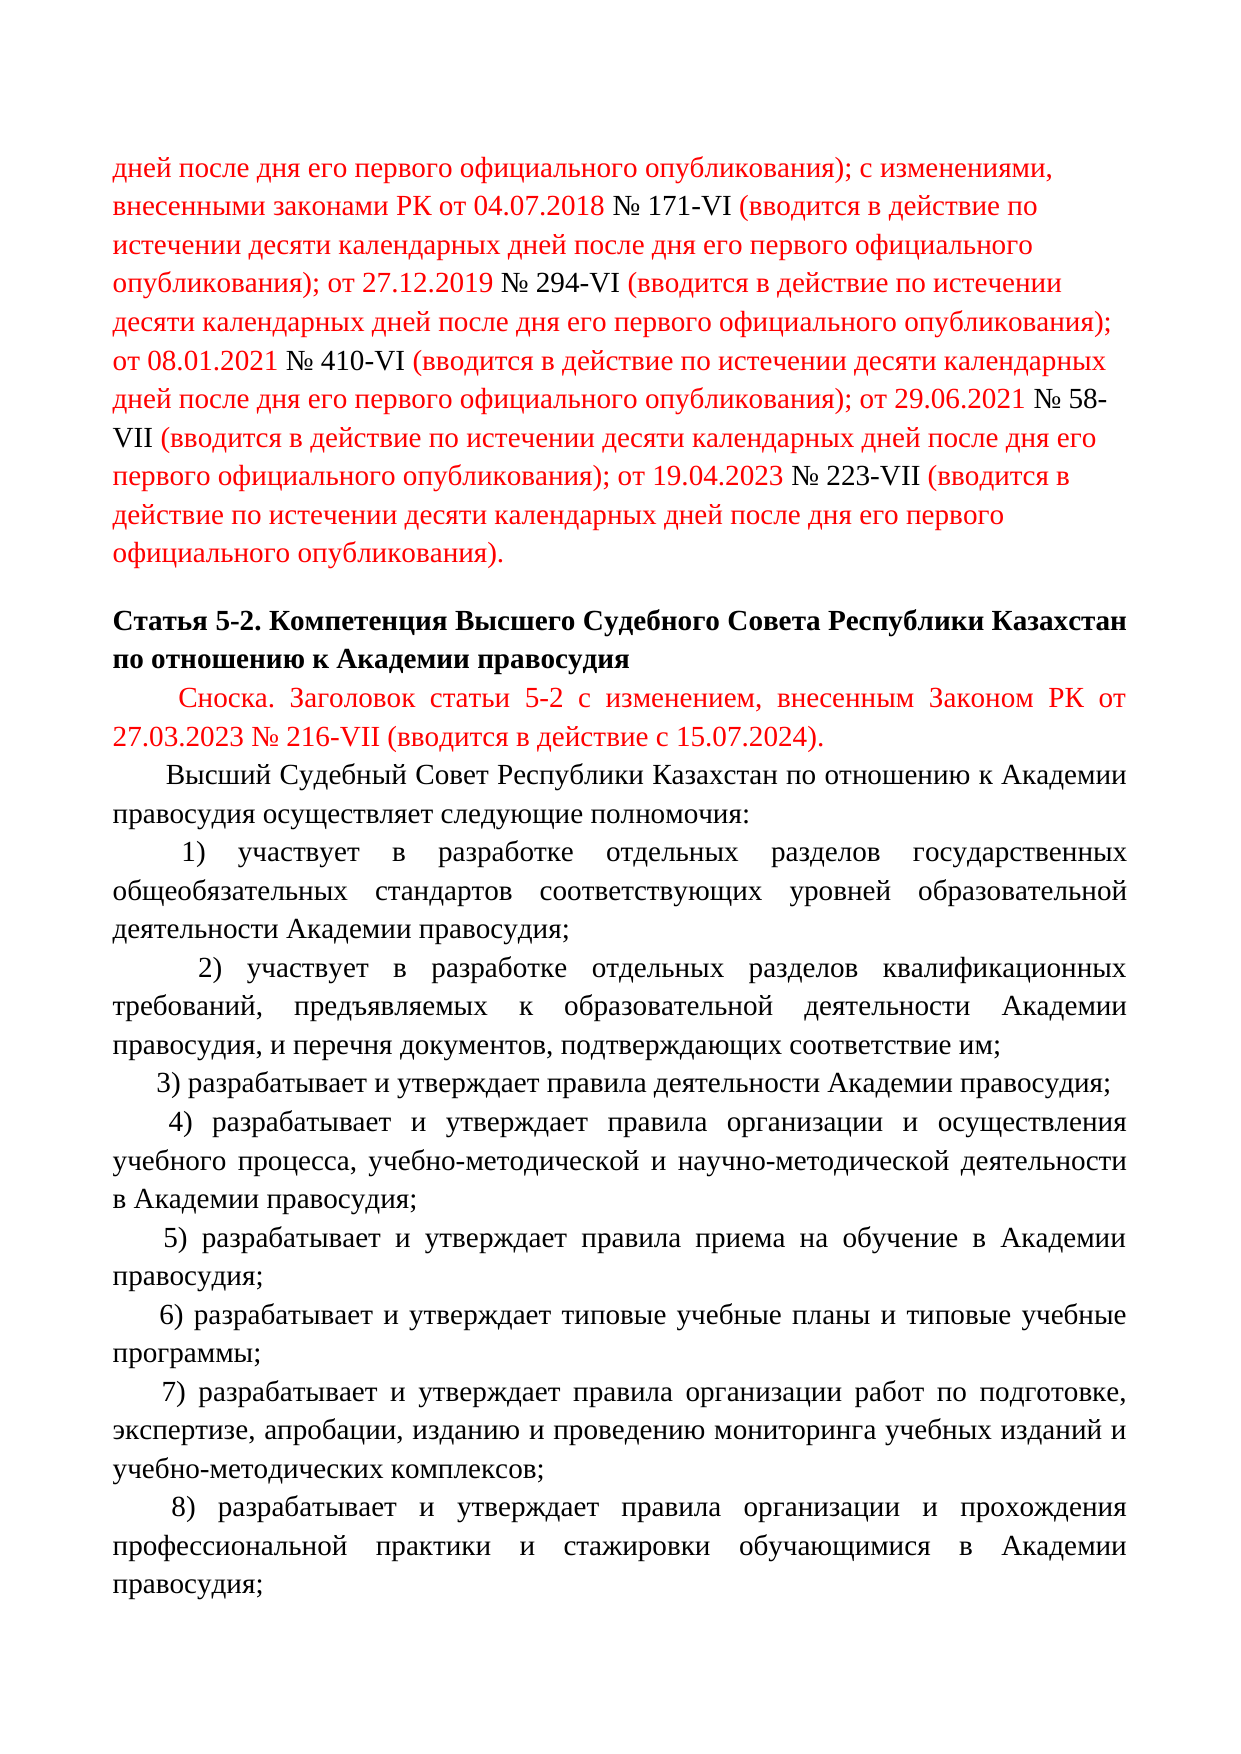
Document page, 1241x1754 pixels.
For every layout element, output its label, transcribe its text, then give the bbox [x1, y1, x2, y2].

text 6) разрабатывает и утверждает типовые учебные планы и типовые учебные программы; [112, 1297, 1128, 1369]
text Сноска. Заголовок статьи 5-2 с изменением, внесенным Законом РК от 27.03.2023 № 216-VII (вводится в действие с 15.07.2024). [112, 680, 1128, 752]
text 5) разрабатывает и утверждает правила приема на обучение в Академии правосудия; [112, 1220, 1128, 1292]
text Высший Судебный Совет Республики Казахстан по отношению к Академии правосудия осуществляет следующие полномочия: [112, 757, 1128, 829]
text 1) участвует в разработке отдельных разделов государственных общеобязательных стандартов соответствующих уровней образовательной деятельности Академии правосудия; [112, 834, 1128, 945]
text Статья 5-2. Компетенция Высшего Судебного Совета Республики Казахстан по отношению к Академии правосудия [112, 603, 1128, 675]
text 7) разрабатывает и утверждает правила организации работ по подготовке, экспертизе, апробации, изданию и проведению мониторинга учебных изданий и учебно-методических комплексов; [112, 1374, 1128, 1484]
text 8) разрабатывает и утверждает правила организации и прохождения профессиональной практики и стажировки обучающимися в Академии правосудия; [112, 1489, 1128, 1600]
text 2) участвует в разработке отдельных разделов квалификационных требований, предъявляемых к образовательной деятельности Академии правосудия, и перечня документов, подтверждающих соответствие им; [112, 950, 1128, 1061]
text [112, 150, 1128, 599]
text 3) разрабатывает и утверждает правила деятельности Академии правосудия; [112, 1066, 1128, 1099]
text 4) разрабатывает и утверждает правила организации и осуществления учебного процесса, учебно-методической и научно-методической деятельности в Академии правосудия; [112, 1104, 1128, 1215]
